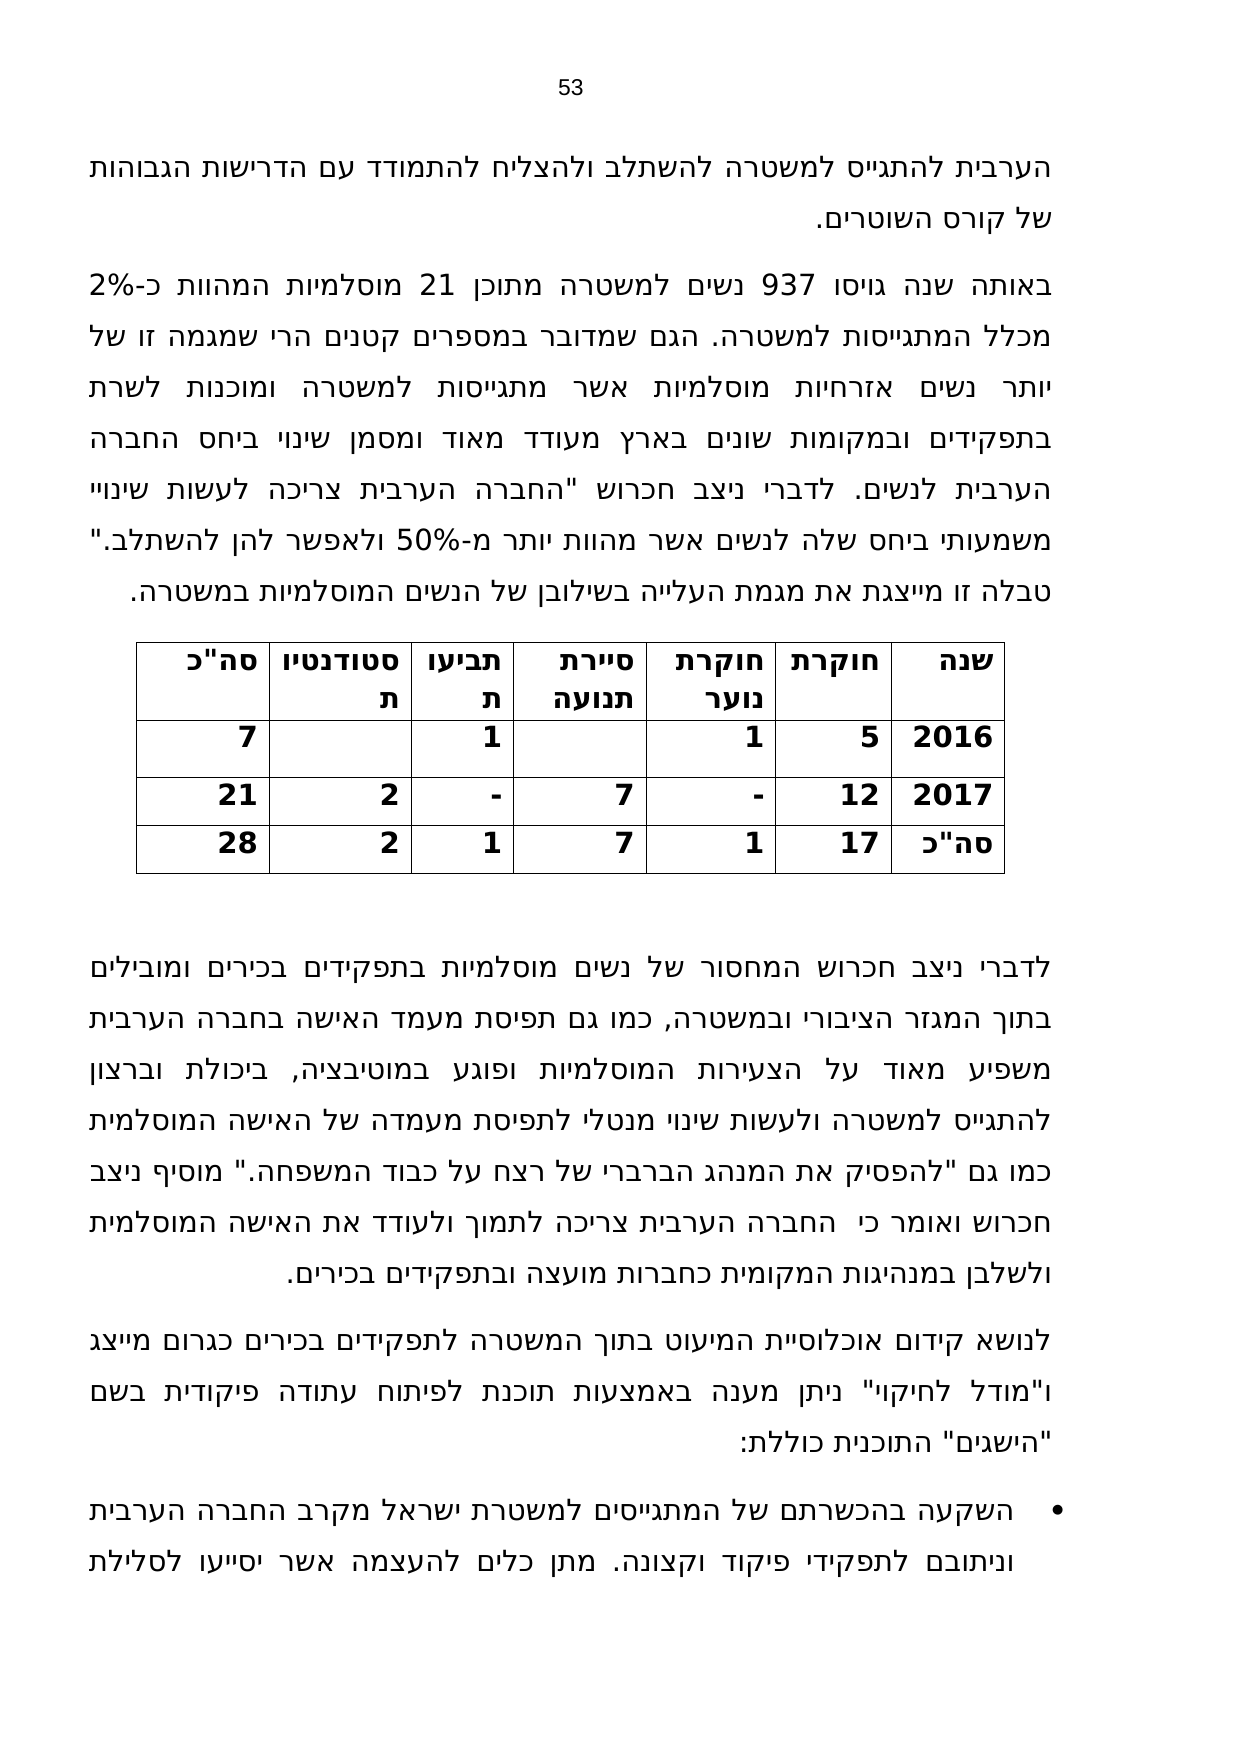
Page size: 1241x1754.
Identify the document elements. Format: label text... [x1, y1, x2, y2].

table_header תביעות [412, 643, 513, 719]
table_header חוקרת [776, 643, 891, 719]
table_cell סה"כ [892, 826, 1004, 873]
table_cell [514, 721, 646, 777]
table_cell 28 [137, 826, 269, 873]
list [89, 1493, 1053, 1578]
table_cell 7 [137, 721, 269, 777]
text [89, 150, 1053, 235]
table_cell 2017 [892, 778, 1004, 825]
table_cell - [647, 778, 775, 825]
table_cell 21 [137, 778, 269, 825]
table_cell [270, 721, 411, 777]
text באותה שנה גויסו 937 נשים למשטרה מתוכן 21 מוסלמיות המהוות כ-2% מכלל המתגייסות למשטרה. הגם שמדובר במספרים קטנים הרי שמגמה זו של יותר נשים אזרחיות מוסלמיות אשר מתגייסות למשטרה ומוכנות לשרת בתפקידים ובמקומות שונים בארץ מעודד מאוד ומסמן שינוי ביחס החברה הערבית לנשים. לדברי ניצב חכרוש "החברה הערבית צריכה לעשות שינויי משמעותי ביחס שלה לנשים אשר מהוות יותר מ-50% ולאפשר להן להשתלב." טבלה זו מייצגת את מגמת העלייה בשילובן של הנשים המוסלמיות במשטרה. [89, 268, 1053, 608]
table_cell 17 [776, 826, 891, 873]
table_cell 2 [270, 778, 411, 825]
table_cell 1 [412, 721, 513, 777]
table_cell 1 [412, 826, 513, 873]
table_cell 1 [647, 826, 775, 873]
table_header סה"כ [137, 643, 269, 719]
table_cell 5 [776, 721, 891, 777]
table_cell 12 [776, 778, 891, 825]
text לנושא קידום אוכלוסיית המיעוט בתוך המשטרה לתפקידים בכירים כגרום מייצג ו"מודל לחיקוי" ניתן מענה באמצעות תוכנת לפיתוח עתודה פיקודית בשם "הישגים" התוכנית כוללת: [89, 1324, 1053, 1459]
text לדברי ניצב חכרוש המחסור של נשים מוסלמיות בתפקידים בכירים ומובילים בתוך המגזר הציבורי ובמשטרה, כמו גם תפיסת מעמד האישה בחברה הערבית משפיע מאוד על הצעירות המוסלמיות ופוגע במוטיבציה, ביכולת וברצון להתגייס למשטרה ולעשות שינוי מנטלי לתפיסת מעמדה של האישה המוסלמית כמו גם "להפסיק את המנהג הברברי של רצח על כבוד המשפחה." מוסיף ניצב חכרוש ואומר כי החברה הערבית צריכה לתמוך ולעודד את האישה המוסלמית ולשלבן במנהיגות המקומית כחברות מועצה ובתפקידים בכירים. [89, 950, 1053, 1290]
table_header סטודנטיות [270, 643, 411, 719]
table_header שנה [892, 643, 1004, 719]
table_cell 2 [270, 826, 411, 873]
table_cell 2016 [892, 721, 1004, 777]
table_header חוקרת נוער [647, 643, 775, 719]
table_cell 1 [647, 721, 775, 777]
table_cell 7 [514, 826, 646, 873]
table_cell 7 [514, 778, 646, 825]
table_cell - [412, 778, 513, 825]
table_header סיירת תנועה [514, 643, 646, 719]
